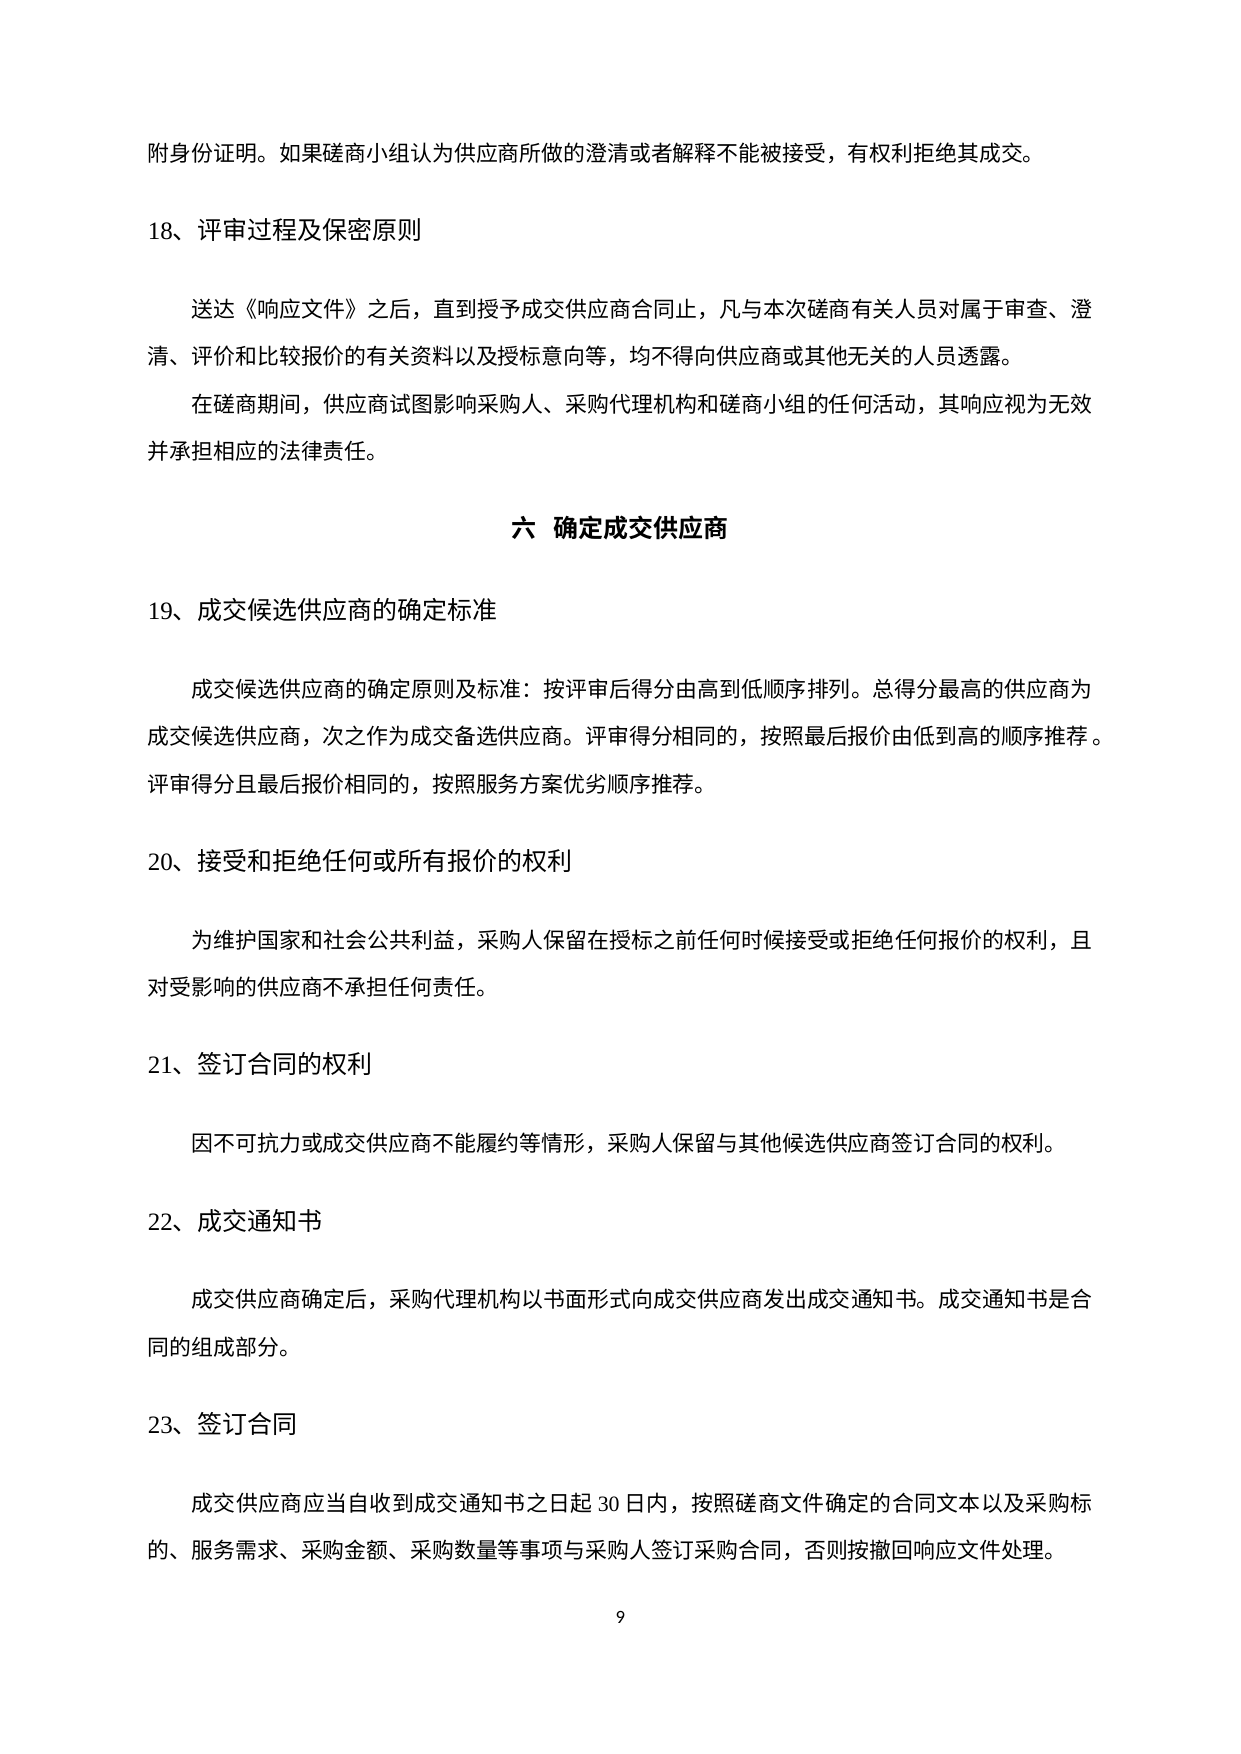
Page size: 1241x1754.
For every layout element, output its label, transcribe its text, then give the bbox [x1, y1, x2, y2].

text 在磋商期间，供应商试图影响采购人、采购代理机构和磋商小组的任何活动，其响应视为无效，并承担相应的法律责任。 [148, 387, 1092, 466]
subtitle 23、签订合同 [148, 1404, 1092, 1441]
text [148, 136, 1092, 167]
subtitle 22、成交通知书 [148, 1201, 1092, 1237]
subtitle 18、评审过程及保密原则 [148, 210, 1092, 247]
text 送达《响应文件》之后，直到授予成交供应商合同止，凡与本次磋商有关人员对属于审查、澄清、评价和比较报价的有关资料以及授标意向等，均不得向供应商或其他无关的人员透露。 [148, 292, 1092, 371]
text 成交供应商确定后，采购代理机构以书面形式向成交供应商发出成交通知书。成交通知书是合同的组成部分。 [148, 1282, 1092, 1362]
subtitle 六 确定成交供应商 [148, 509, 1092, 545]
text 因不可抗力或成交供应商不能履约等情形，采购人保留与其他候选供应商签订合同的权利。 [148, 1126, 1092, 1158]
text 成交供应商应当自收到成交通知书之日起30日内，按照磋商文件确定的合同文本以及采购标的、服务需求、采购金额、采购数量等事项与采购人签订采购合同，否则按撤回响应文件处理。 [148, 1486, 1092, 1565]
text 为维护国家和社会公共利益，采购人保留在授标之前任何时候接受或拒绝任何报价的权利，且对受影响的供应商不承担任何责任。 [148, 923, 1092, 1002]
subtitle 21、签订合同的权利 [148, 1045, 1092, 1081]
subtitle 20、接受和拒绝任何或所有报价的权利 [148, 841, 1092, 878]
subtitle 19、成交候选供应商的确定标准 [148, 590, 1092, 627]
text 成交候选供应商的确定原则及标准：按评审后得分由高到低顺序排列。总得分最高的供应商为成交候选供应商，次之作为成交备选供应商。评审得分相同的，按照最后报价由低到高的顺序推荐。评审得分且最后报价相同的，按照服务方案优劣顺序推荐。 [148, 672, 1092, 798]
